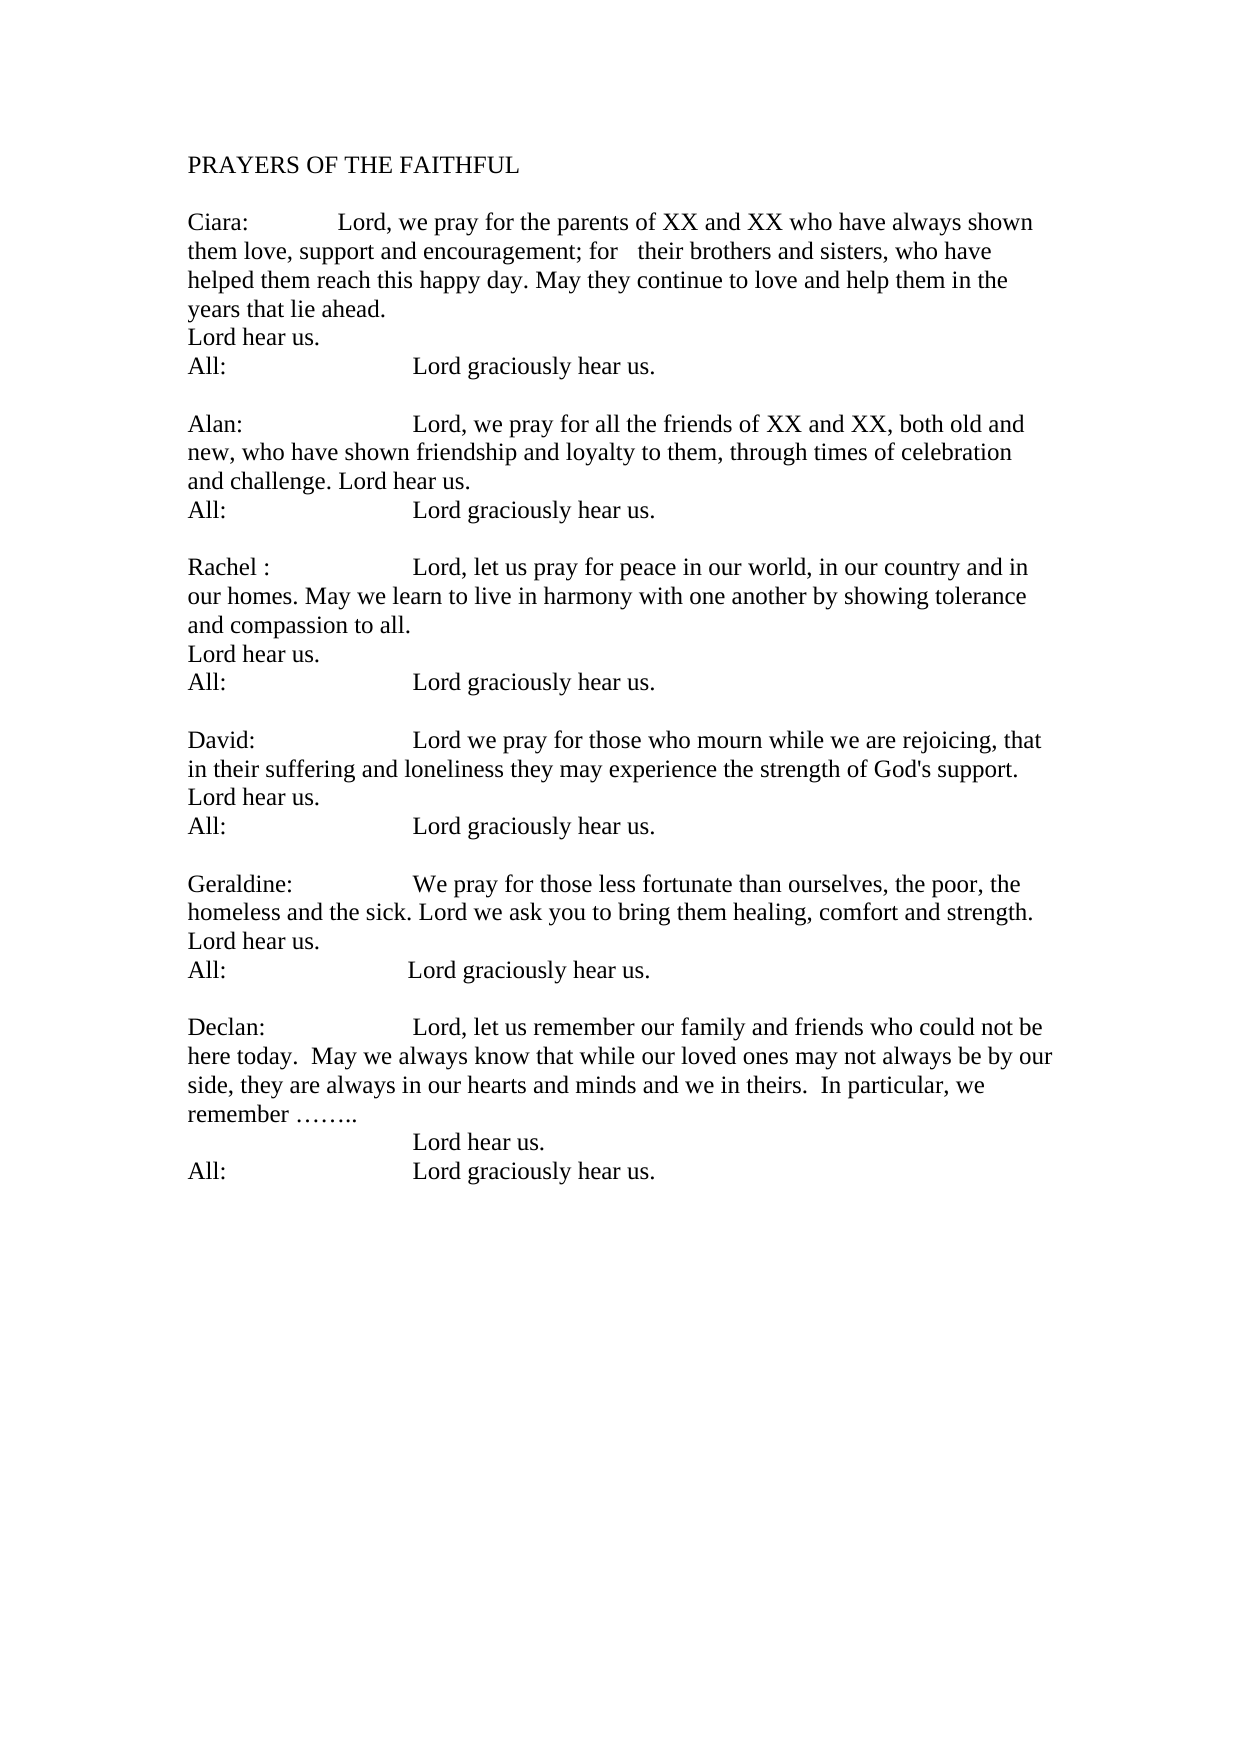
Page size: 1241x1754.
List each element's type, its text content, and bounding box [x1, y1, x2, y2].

text All: Lord graciously hear us. [187, 667, 1053, 696]
text PRAYERS OF THE FAITHFUL [187, 150, 1053, 179]
text Ciara: Lord, we pray for the parents of XX and XX who have always shown them love, support and encouragement; for their brothers and sisters, who have helped them reach this happy day. May they continue to love and help them in the years that lie ahead. [187, 207, 1053, 322]
text David: Lord we pray for those who mourn while we are rejoicing, that in their suffering and loneliness they may experience the strength of God's support. [187, 725, 1053, 782]
text Alan: Lord, we pray for all the friends of XX and XX, both old and new, who have shown friendship and loyalty to them, through times of celebration and challenge. Lord hear us. [187, 409, 1053, 495]
text All: Lord graciously hear us. [187, 495, 1053, 524]
text Lord hear us. [187, 926, 1053, 955]
text Rachel : Lord, let us pray for peace in our world, in our country and in our homes. May we learn to live in harmony with one another by showing tolerance and compassion to all. [187, 552, 1053, 639]
text All: Lord graciously hear us. [187, 811, 1053, 840]
text Lord hear us. [187, 322, 1053, 351]
text Lord hear us. [187, 639, 1053, 667]
text Lord hear us. [187, 782, 1053, 811]
text All: Lord graciously hear us. [187, 955, 1053, 984]
text All: Lord graciously hear us. [187, 1156, 1053, 1185]
text Lord hear us. [187, 1127, 1053, 1156]
text Geraldine: We pray for those less fortunate than ourselves, the poor, the homeless and the sick. Lord we ask you to bring them healing, comfort and strength. [187, 869, 1053, 926]
text Declan: Lord, let us remember our family and friends who could not be here today. May we always know that while our loved ones may not always be by our side, they are always in our hearts and minds and we in theirs. In particular, we remember …….. [187, 1012, 1053, 1127]
text All: Lord graciously hear us. [187, 351, 1053, 380]
